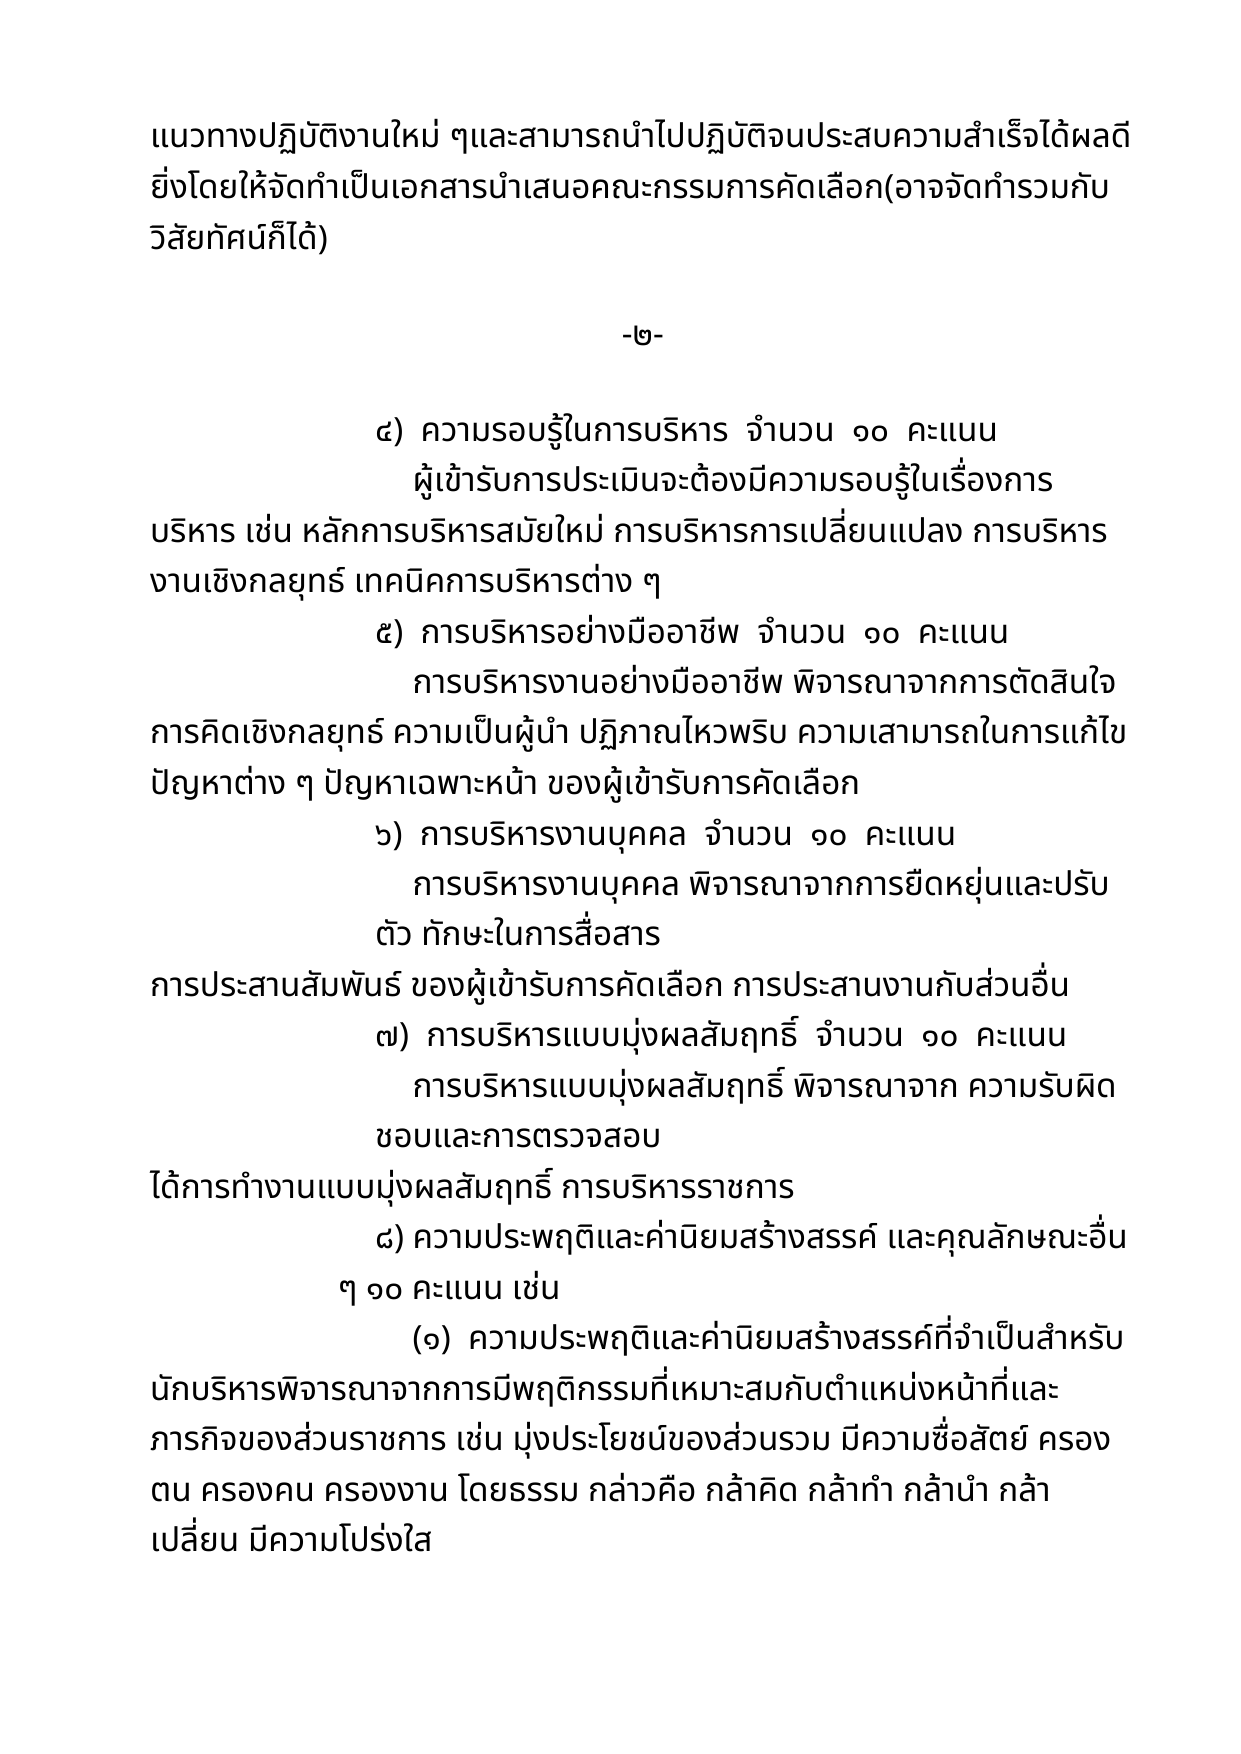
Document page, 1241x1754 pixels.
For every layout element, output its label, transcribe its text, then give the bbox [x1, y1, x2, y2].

text (๑) ความประพฤติและค่านิยมสร้างสรรค์ที่จำเป็นสำหรับนักบริหารพิจารณาจากการมีพฤติกรรมที่เหมาะสมกับตำแหน่งหน้าที่และภารกิจของส่วนราชการ เช่น มุ่งประโยชน์ของส่วนรวม มีความซื่อสัตย์ ครองตน ครองคน ครองงาน โดยธรรม กล่าวคือ กล้าคิด กล้าทำ กล้านำ กล้าเปลี่ยน มีความโปร่งใส [150, 1314, 1135, 1566]
text -๒- [150, 309, 1135, 360]
text การบริหารงานอย่างมืออาชีพ พิจารณาจากการตัดสินใจ การคิดเชิงกลยุทธ์ ความเป็นผู้นำ ปฏิภาณไหวพริบ ความเสามารถในการแก้ไขปัญหาต่าง ๆ ปัญหาเฉพาะหน้า ของผู้เข้ารับการคัดเลือก [150, 658, 1135, 809]
text ได้การทำงานแบบมุ่งผลสัมฤทธิ์ การบริหารราชการ [150, 1163, 1135, 1213]
text การบริหารงานบุคคล พิจารณาจากการยืดหยุ่นและปรับตัว ทักษะในการสื่อสาร [375, 860, 1135, 961]
text ๔) ความรอบรู้ในการบริหาร จำนวน ๑๐ คะแนน [337, 406, 1135, 456]
text การประสานสัมพันธ์ ของผู้เข้ารับการคัดเลือก การประสานงานกับส่วนอื่น [150, 961, 1135, 1011]
text ๗) การบริหารแบบมุ่งผลสัมฤทธิ์ จำนวน ๑๐ คะแนน [337, 1011, 1135, 1062]
text ผู้เข้ารับการประเมินจะต้องมีความรอบรู้ในเรื่องการบริหาร เช่น หลักการบริหารสมัยใหม่ การบริหารการเปลี่ยนแปลง การบริหารงานเชิงกลยุทธ์ เทคนิคการบริหารต่าง ๆ [150, 456, 1135, 607]
text การบริหารแบบมุ่งผลสัมฤทธิ์ พิจารณาจาก ความรับผิดชอบและการตรวจสอบ [375, 1062, 1135, 1163]
text ๖) การบริหารงานบุคคล จำนวน ๑๐ คะแนน [337, 809, 1135, 860]
text ๕) การบริหารอย่างมืออาชีพ จำนวน ๑๐ คะแนน [337, 607, 1135, 658]
text ๘) ความประพฤติและค่านิยมสร้างสรรค์ และคุณลักษณะอื่น ๆ ๑๐ คะแนน เช่น [337, 1213, 1135, 1314]
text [150, 112, 1135, 264]
